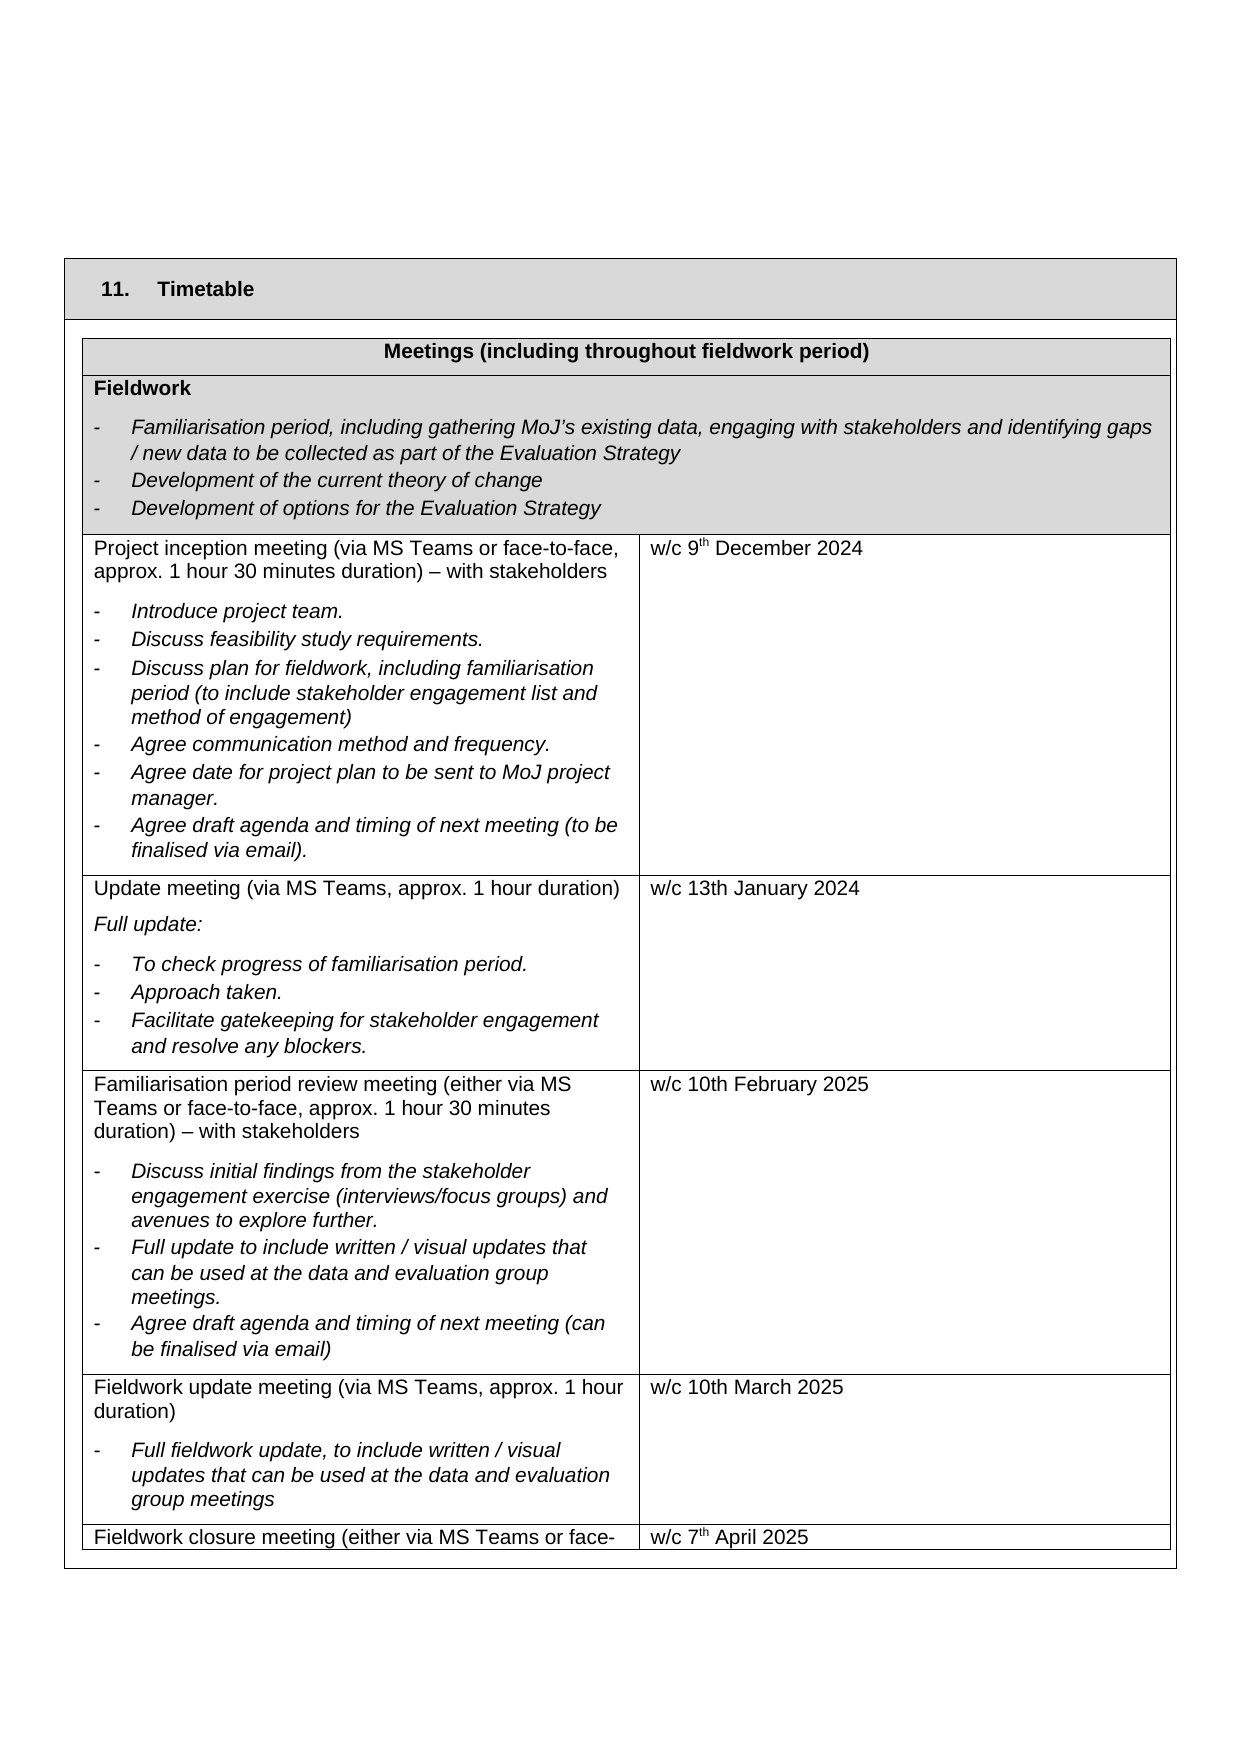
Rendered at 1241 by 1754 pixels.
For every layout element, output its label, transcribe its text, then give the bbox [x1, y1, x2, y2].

table_header Timetable [65, 259, 1176, 319]
table_cell [65, 320, 1176, 1567]
